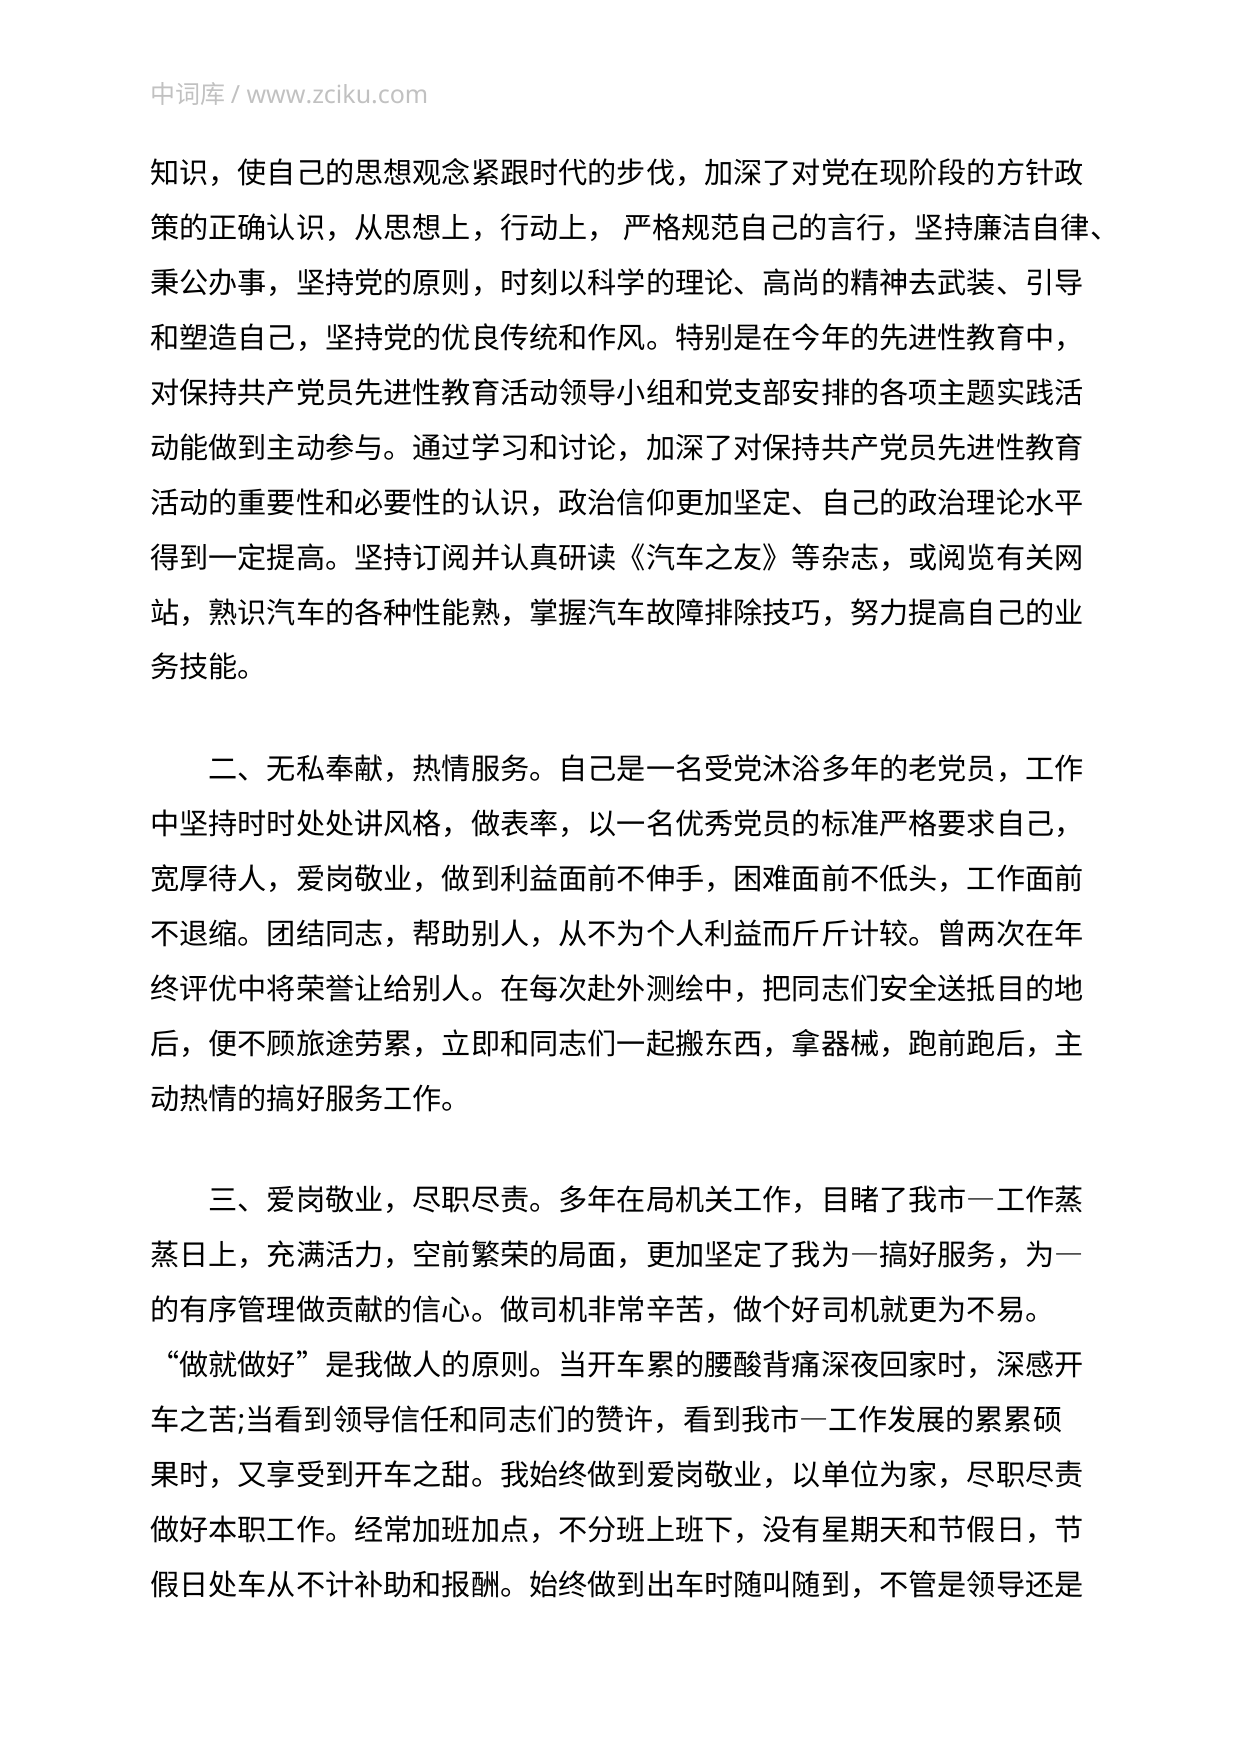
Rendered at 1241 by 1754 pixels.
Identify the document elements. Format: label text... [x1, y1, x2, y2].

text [150, 1177, 1090, 1604]
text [150, 150, 1090, 686]
text 二、无私奉献，热情服务。自己是一名受党沐浴多年的老党员，工作中坚持时时处处讲风格，做表率，以一名优秀党员的标准严格要求自己，宽厚待人，爱岗敬业，做到利益面前不伸手，困难面前不低头，工作面前不退缩。团结同志，帮助别人，从不为个人利益而斤斤计较。曾两次在年终评优中将荣誉让给别人。在每次赴外测绘中，把同志们安全送抵目的地后，便不顾旅途劳累，立即和同志们一起搬东西，拿器械，跑前跑后，主动热情的搞好服务工作。 [150, 746, 1090, 1117]
